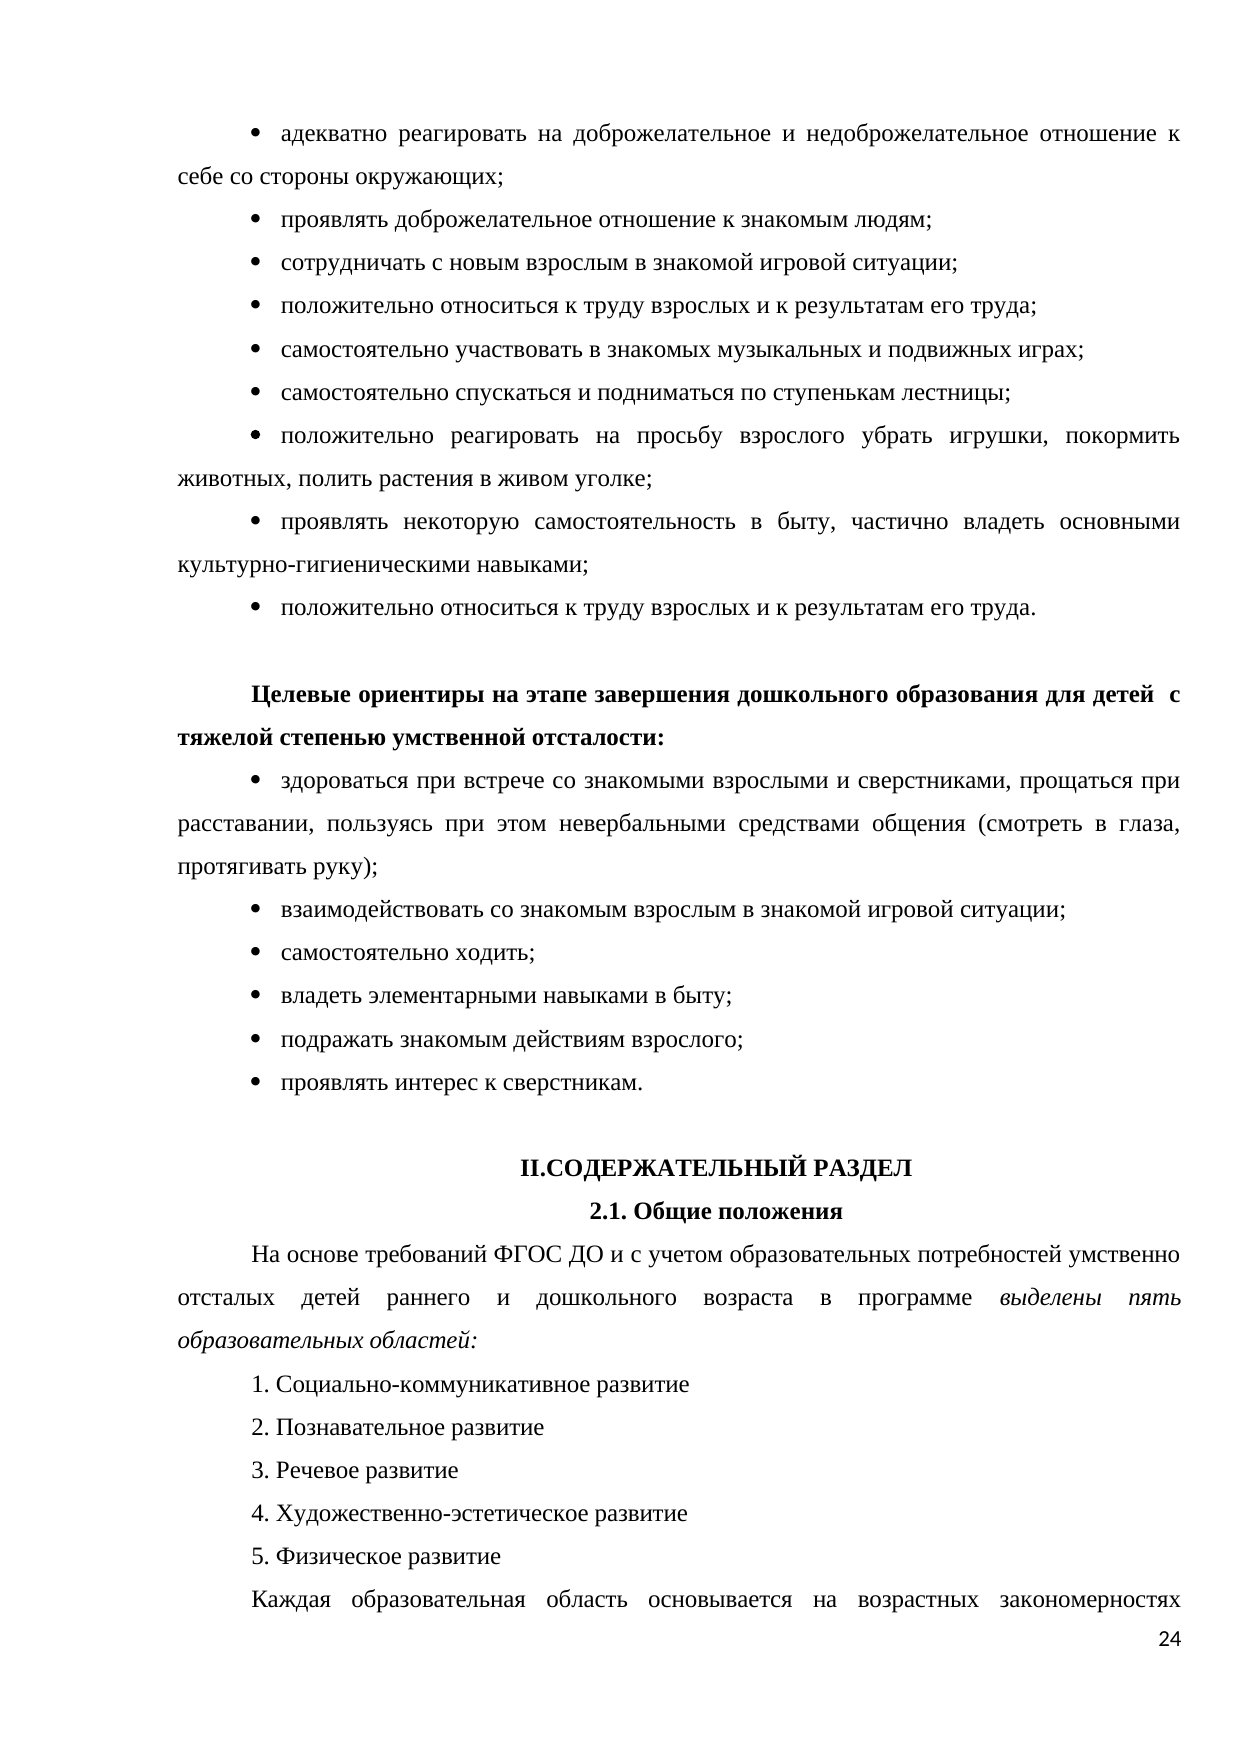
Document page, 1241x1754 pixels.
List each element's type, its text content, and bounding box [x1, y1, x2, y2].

subtitle 2.1. Общие положения [177, 1196, 1181, 1225]
list взаимодействовать со знакомым взрослым в знакомой игровой ситуации; [177, 894, 1181, 923]
list самостоятельно участвовать в знакомых музыкальных и подвижных играх; [177, 334, 1181, 362]
list 3. Речевое развитие [177, 1455, 1181, 1484]
list положительно относиться к труду взрослых и к результатам его труда. [177, 592, 1181, 621]
list проявлять интерес к сверстникам. [177, 1067, 1181, 1096]
text На основе требований ФГОС ДО и с учетом образовательных потребностей умственно отсталых детей раннего и дошкольного возраста в программе выделены пять образовательных областей: [177, 1239, 1181, 1354]
text Целевые ориентиры на этапе завершения дошкольного образования для детей с тяжелой степенью умственной отсталости: [177, 679, 1181, 751]
list положительно относиться к труду взрослых и к результатам его труда; [177, 291, 1181, 319]
list самостоятельно спускаться и подниматься по ступенькам лестницы; [177, 377, 1181, 406]
list подражать знакомым действиям взрослого; [177, 1024, 1181, 1052]
list проявлять доброжелательное отношение к знакомым людям; [177, 204, 1181, 233]
list 4. Художественно-эстетическое развитие [177, 1498, 1181, 1527]
list здороваться при встрече со знакомыми взрослыми и сверстниками, прощаться при расставании, пользуясь при этом невербальными средствами общения (смотреть в глаза, протягивать руку); [177, 765, 1181, 880]
list владеть элементарными навыками в быту; [177, 981, 1181, 1009]
list проявлять некоторую самостоятельность в быту, частично владеть основными культурно-гигиеническими навыками; [177, 506, 1181, 578]
list сотрудничать с новым взрослым в знакомой игровой ситуации; [177, 247, 1181, 276]
list 1. Социально-коммуникативное развитие [177, 1369, 1181, 1397]
list 5. Физическое развитие [177, 1541, 1181, 1570]
list 2. Познавательное развитие [177, 1412, 1181, 1441]
list положительно реагировать на просьбу взрослого убрать игрушки, покормить животных, полить растения в живом уголке; [177, 420, 1181, 492]
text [177, 1584, 1181, 1613]
subtitle II.СОДЕРЖАТЕЛЬНЫЙ РАЗДЕЛ [177, 1153, 1181, 1182]
list адекватно реагировать на доброжелательное и недоброжелательное отношение к себе со стороны окружающих; [177, 118, 1181, 190]
list самостоятельно ходить; [177, 937, 1181, 966]
